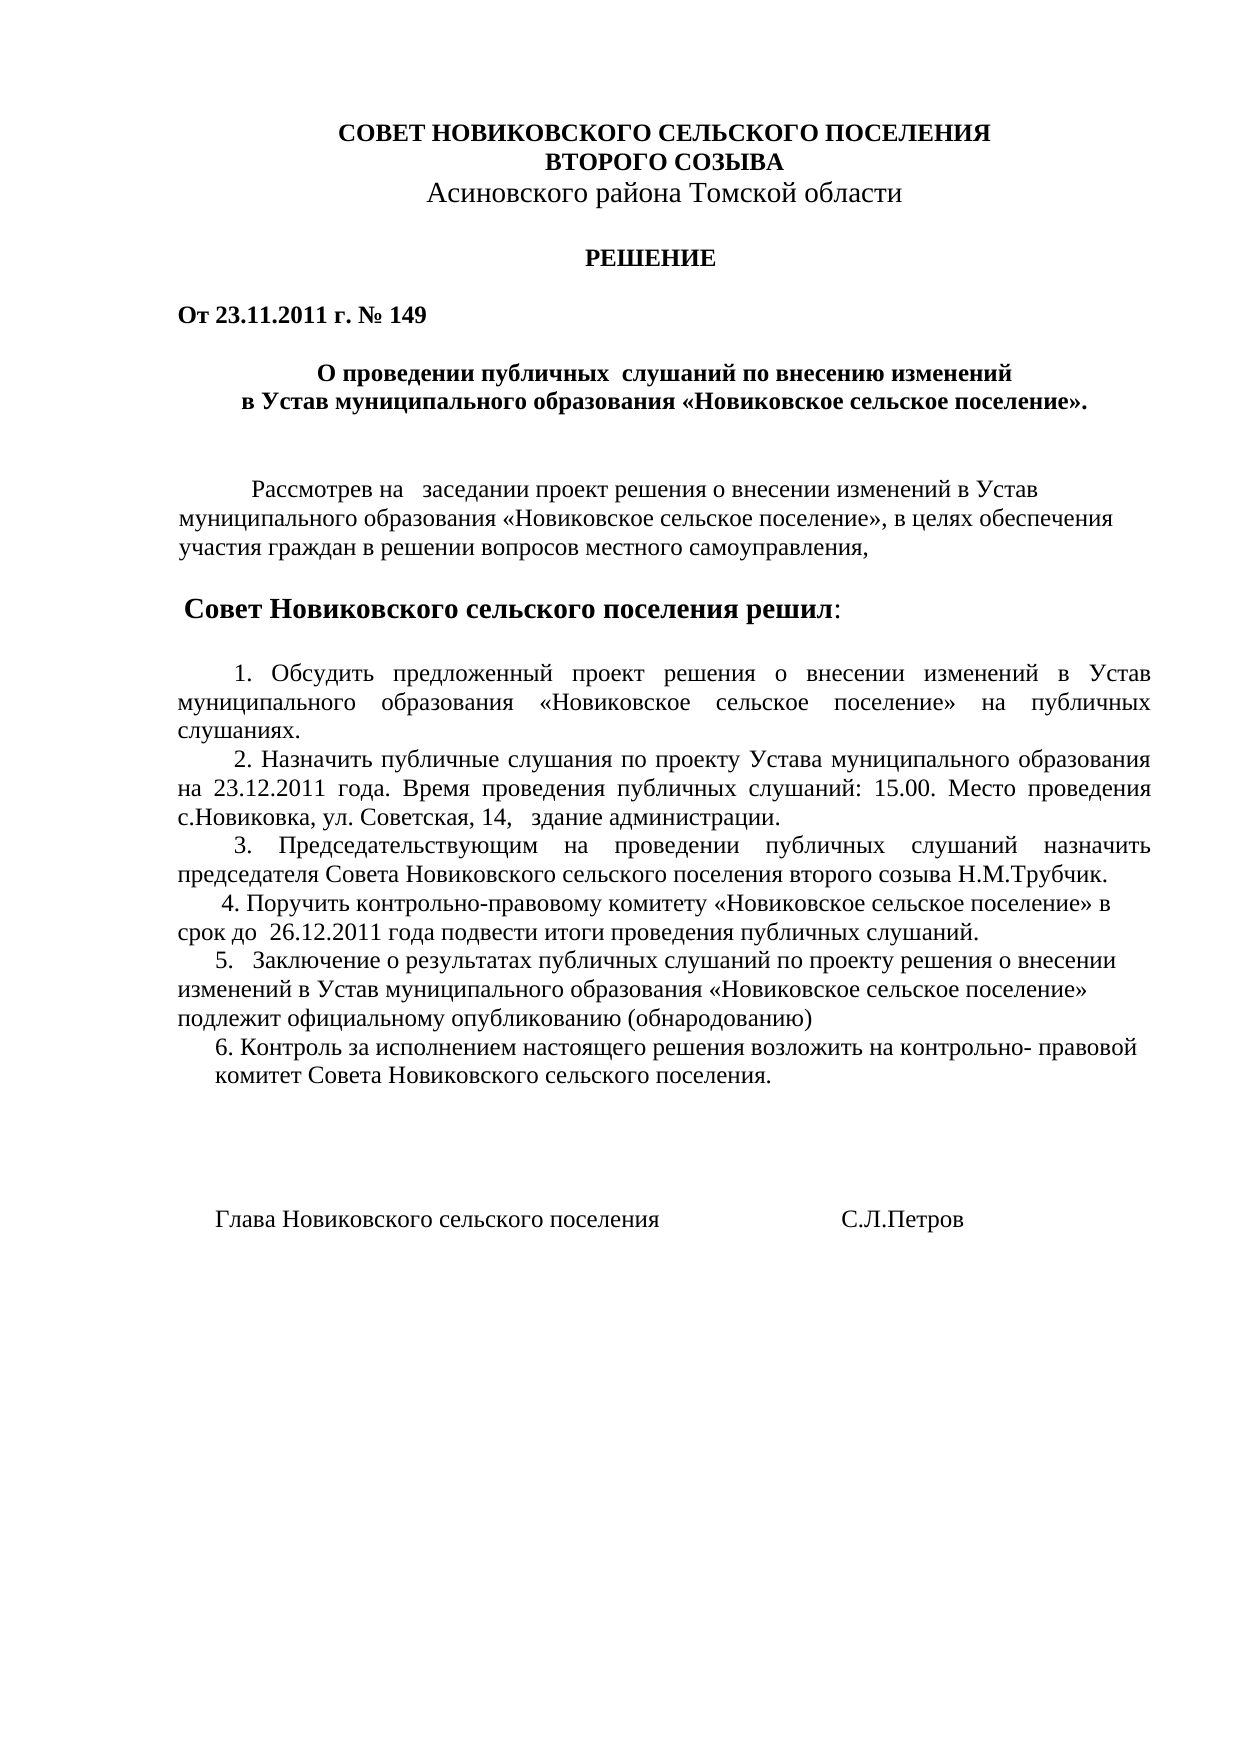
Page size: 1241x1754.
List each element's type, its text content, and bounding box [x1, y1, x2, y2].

text в Устав муниципального образования «Новиковское сельское поселение». [177, 386, 1152, 415]
text 1. Обсудить предложенный проект решения о внесении изменений в Устав муниципального образования «Новиковское сельское поселение» на публичных слушаниях. [177, 658, 1152, 744]
text 6. Контроль за исполнением настоящего решения возложить на контрольно- правовой комитет Совета Новиковского сельского поселения. [215, 1032, 1152, 1089]
text Глава Новиковского сельского поселения С.Л.Петров [215, 1204, 1152, 1233]
text 2. Назначить публичные слушания по проекту Устава муниципального образования на 23.12.2011 года. Время проведения публичных слушаний: 15.00. Место проведения с.Новиковка, ул. Советская, 14, здание администрации. [177, 744, 1152, 830]
text О проведении публичных слушаний по внесению изменений [177, 358, 1152, 386]
text 4. Поручить контрольно-правовому комитету «Новиковское сельское поселение» в срок до 26.12.2011 года подвести итоги проведения публичных слушаний. [177, 888, 1160, 945]
text Рассмотрев на заседании проект решения о внесении изменений в Устав муниципального образования «Новиковское сельское поселение», в целях обеспечения участия граждан в решении вопросов местного самоуправления, [179, 474, 1150, 561]
text РЕШЕНИЕ [398, 243, 1152, 271]
text 3. Председательствующим на проведении публичных слушаний назначить председателя Совета Новиковского сельского поселения второго созыва Н.М.Трубчик. [177, 830, 1152, 888]
text СОВЕТ НОВИКОВСКОГО СЕЛЬСКОГО ПОСЕЛЕНИЯ [177, 118, 1152, 147]
text Совет Новиковского сельского поселения решил: [177, 591, 1152, 624]
text От 23.11.2011 г. № 149 [177, 300, 1152, 329]
text 5. Заключение о результатах публичных слушаний по проекту решения о внесении изменений в Устав муниципального образования «Новиковское сельское поселение» подлежит официальному опубликованию (обнародованию) [177, 945, 1152, 1032]
text Асиновского района Томской области [177, 176, 1152, 209]
text ВТОРОГО СОЗЫВА [177, 147, 1152, 176]
